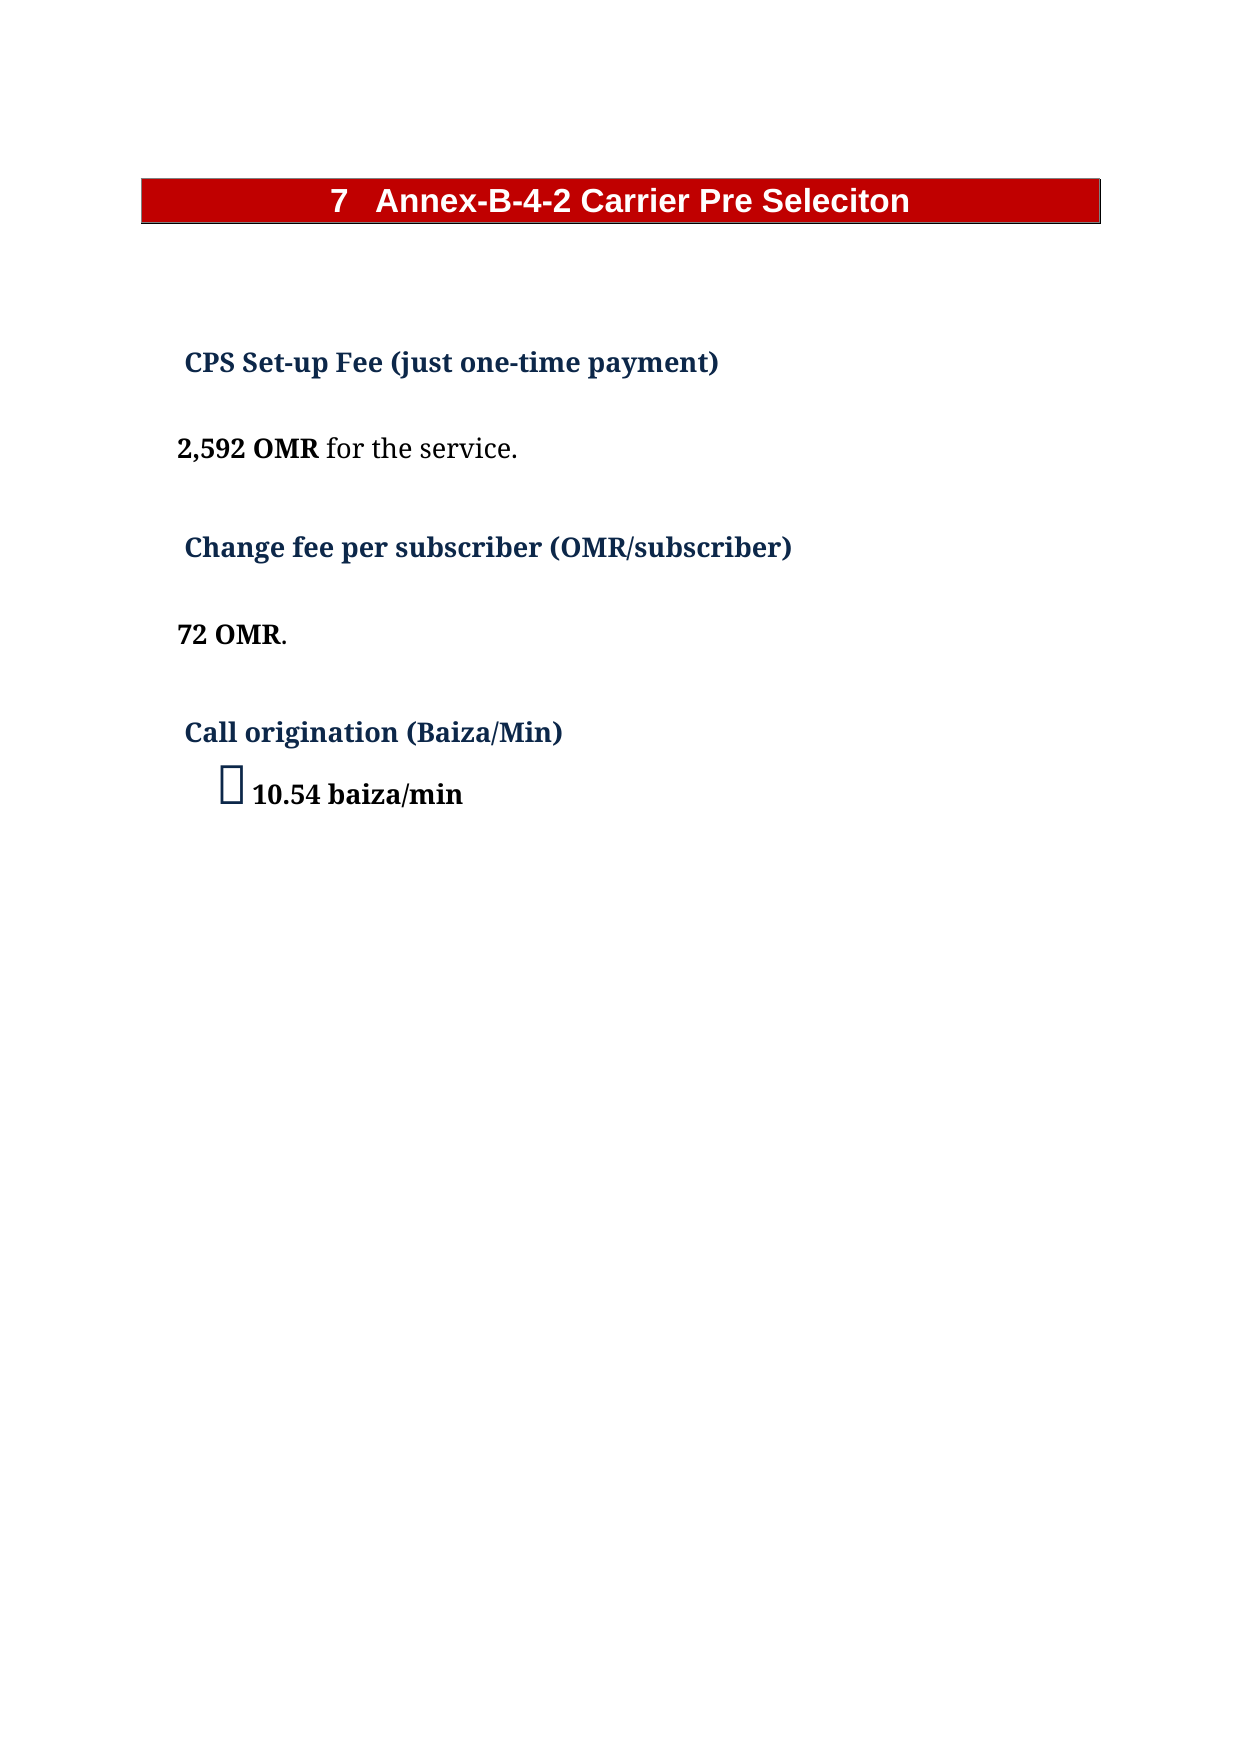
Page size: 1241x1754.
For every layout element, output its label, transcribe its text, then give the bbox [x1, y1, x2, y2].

text 2,592 OMR for the service. [177, 430, 1062, 466]
text Change fee per subscriber (OMR/subscriber) [177, 529, 1090, 566]
text Call origination (Baiza/Min) [177, 714, 1090, 751]
text CPS Set-up Fee (just one-time payment) [177, 343, 1090, 380]
subtitle Annex-B-4-2 Carrier Pre Seleciton [142, 179, 1099, 222]
list 10.54 baiza/min [215, 751, 1090, 818]
text 72 OMR. [177, 616, 1062, 652]
